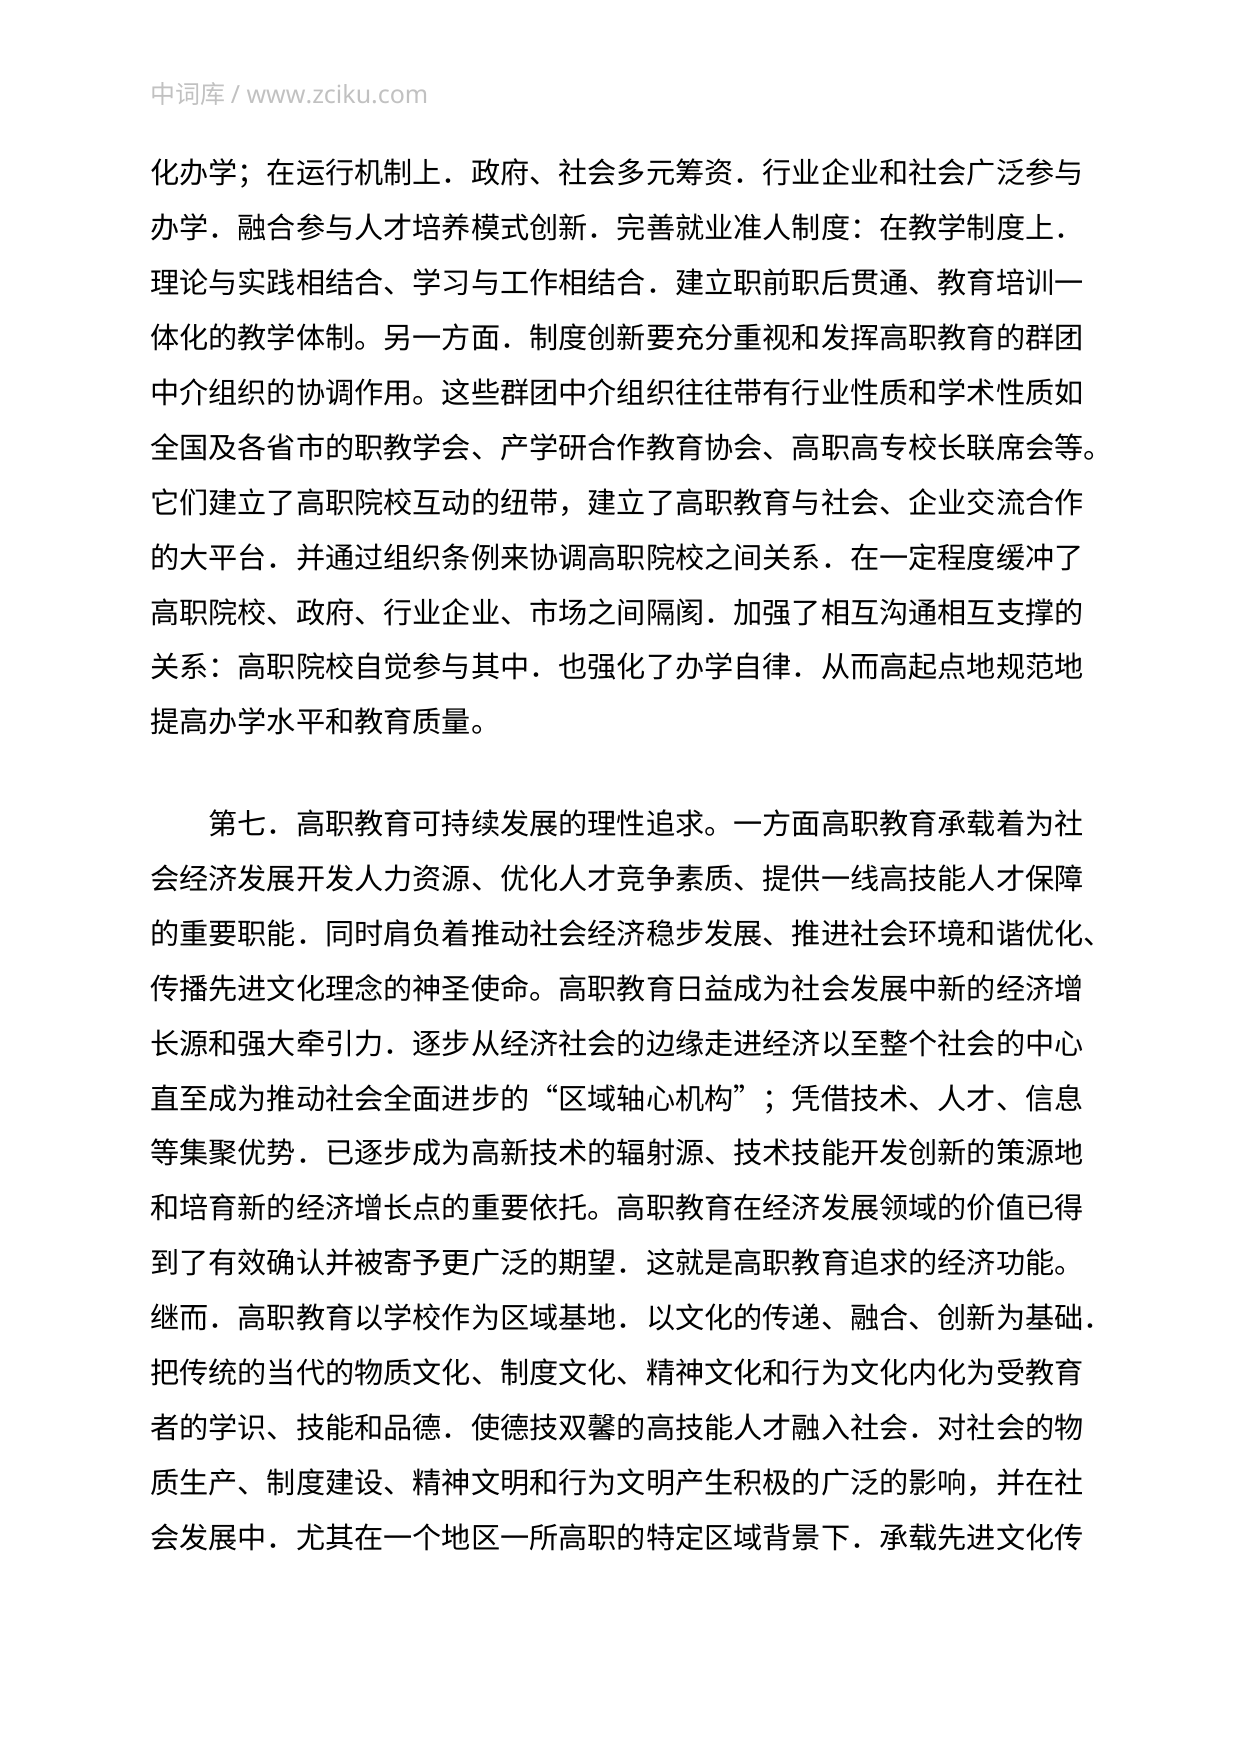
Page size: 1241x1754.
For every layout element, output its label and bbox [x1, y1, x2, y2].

text [150, 801, 1090, 1557]
text [150, 150, 1090, 741]
